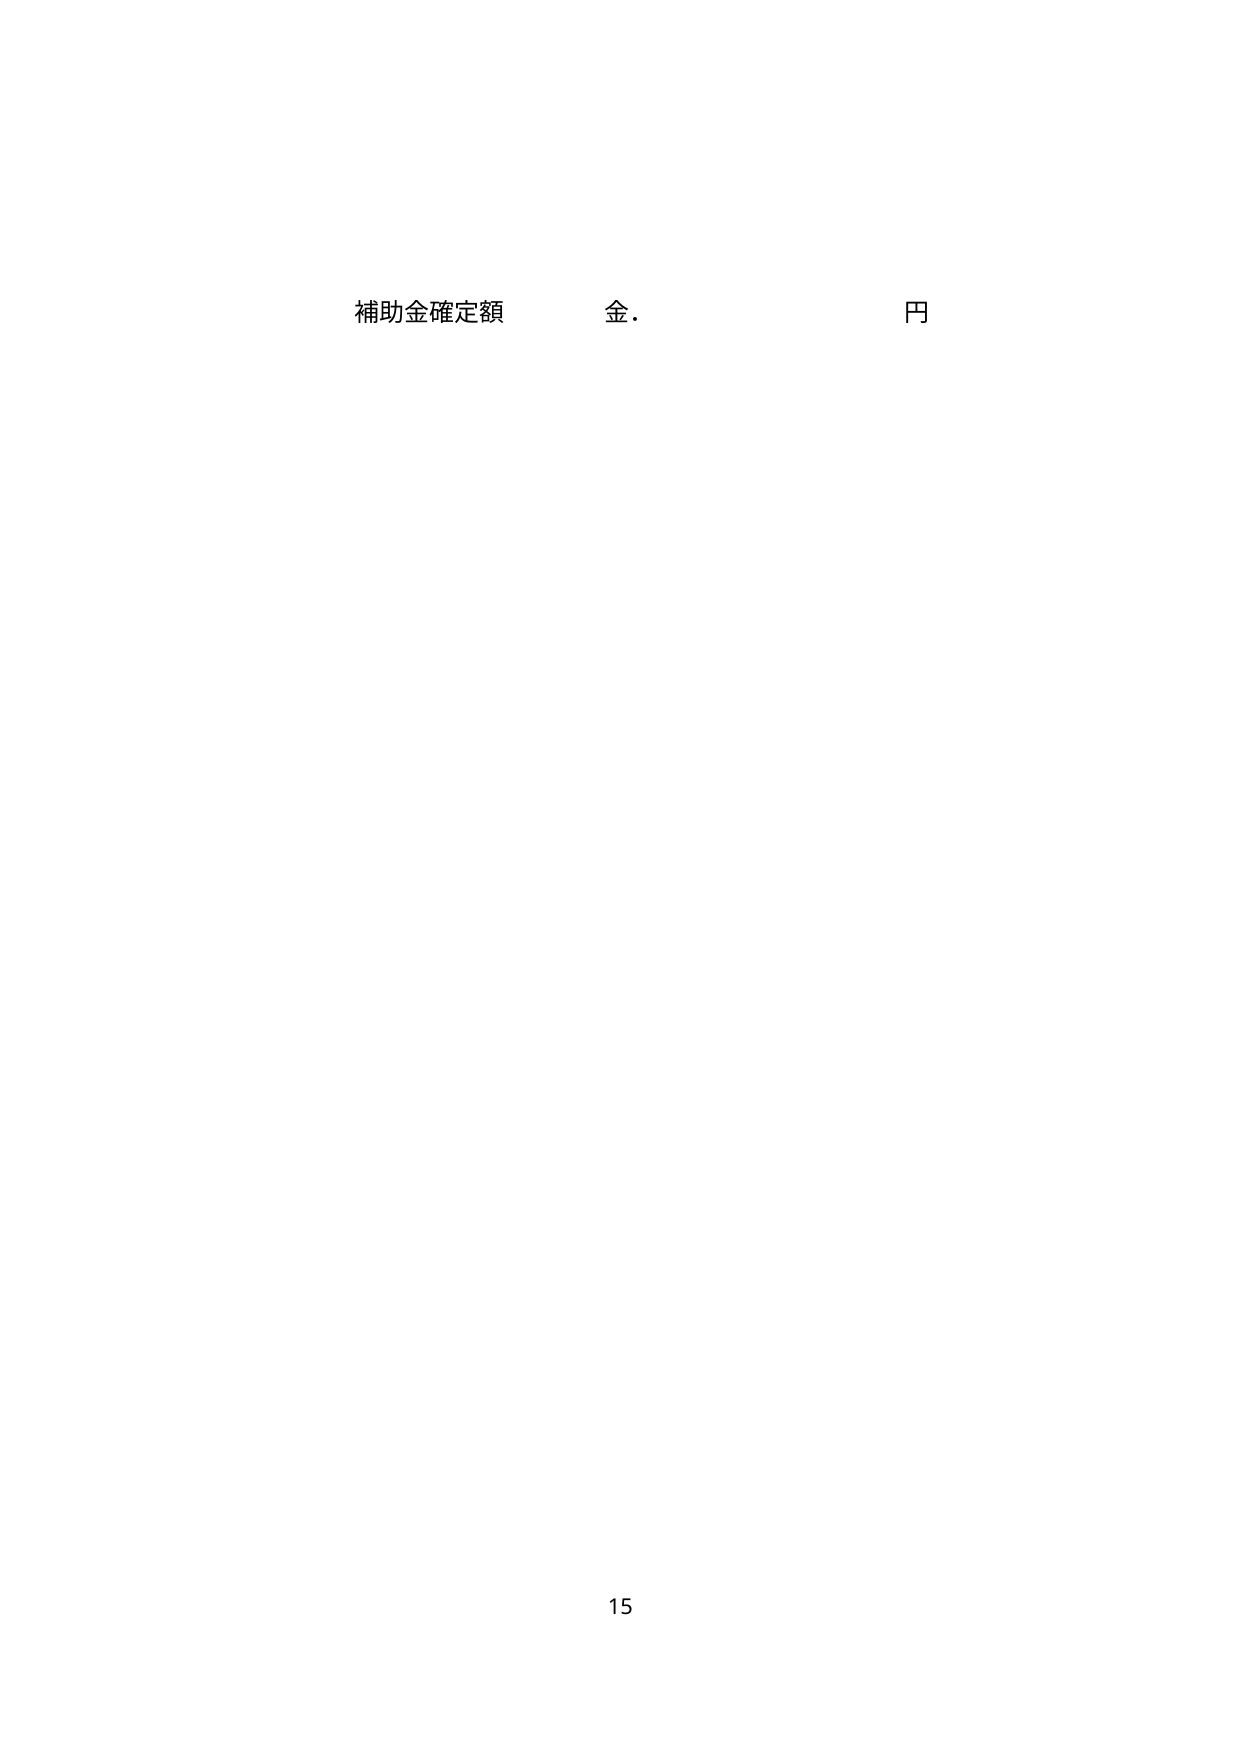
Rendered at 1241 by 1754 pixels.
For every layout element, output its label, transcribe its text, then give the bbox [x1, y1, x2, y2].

text 補助金確定額 金． 円 [354, 277, 1063, 345]
